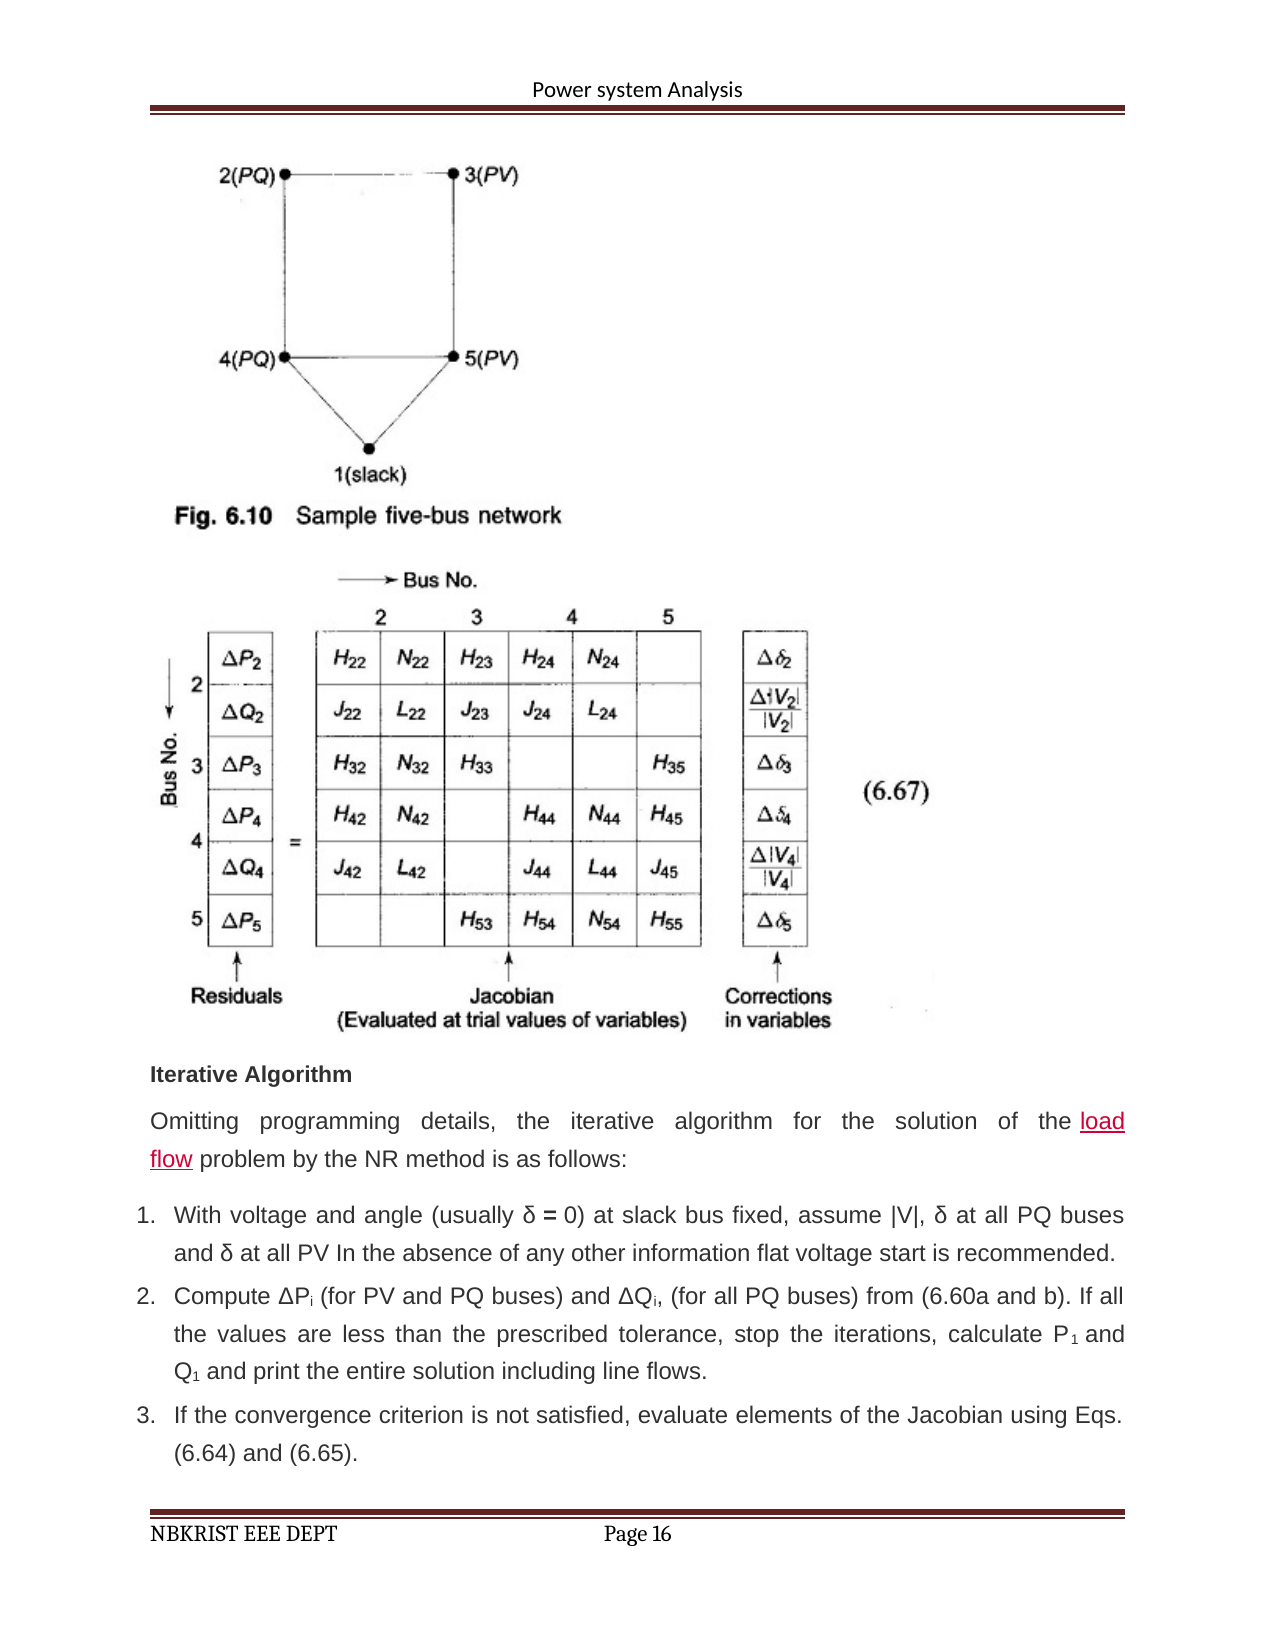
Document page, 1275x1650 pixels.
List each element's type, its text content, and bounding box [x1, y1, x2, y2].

picture [150, 150, 572, 539]
list Compute ΔPi (for PV and PQ buses) and ΔQi, (for all PQ buses) from (6.60a and b). If all the values are less than the prescribed tolerance, stop the iterations, calculate P1 and Q1 and print the entire solution including line flows. [136, 1272, 1125, 1385]
list With voltage and angle (usually δ = 0) at slack bus fixed, assume |V|, δ at all PQ buses and δ at all PV In the absence of any other information flat voltage start is recommended. [136, 1191, 1125, 1266]
list If the convergence criterion is not satisfied, evaluate elements of the Jacobian using Eqs. (6.64) and (6.65). [136, 1391, 1125, 1466]
text Omitting programming details, the iterative algorithm for the solution of the load flow problem by the NR method is as follows: [150, 1097, 1125, 1172]
subtitle Iterative Algorithm [150, 1061, 1125, 1087]
picture [150, 557, 935, 1043]
